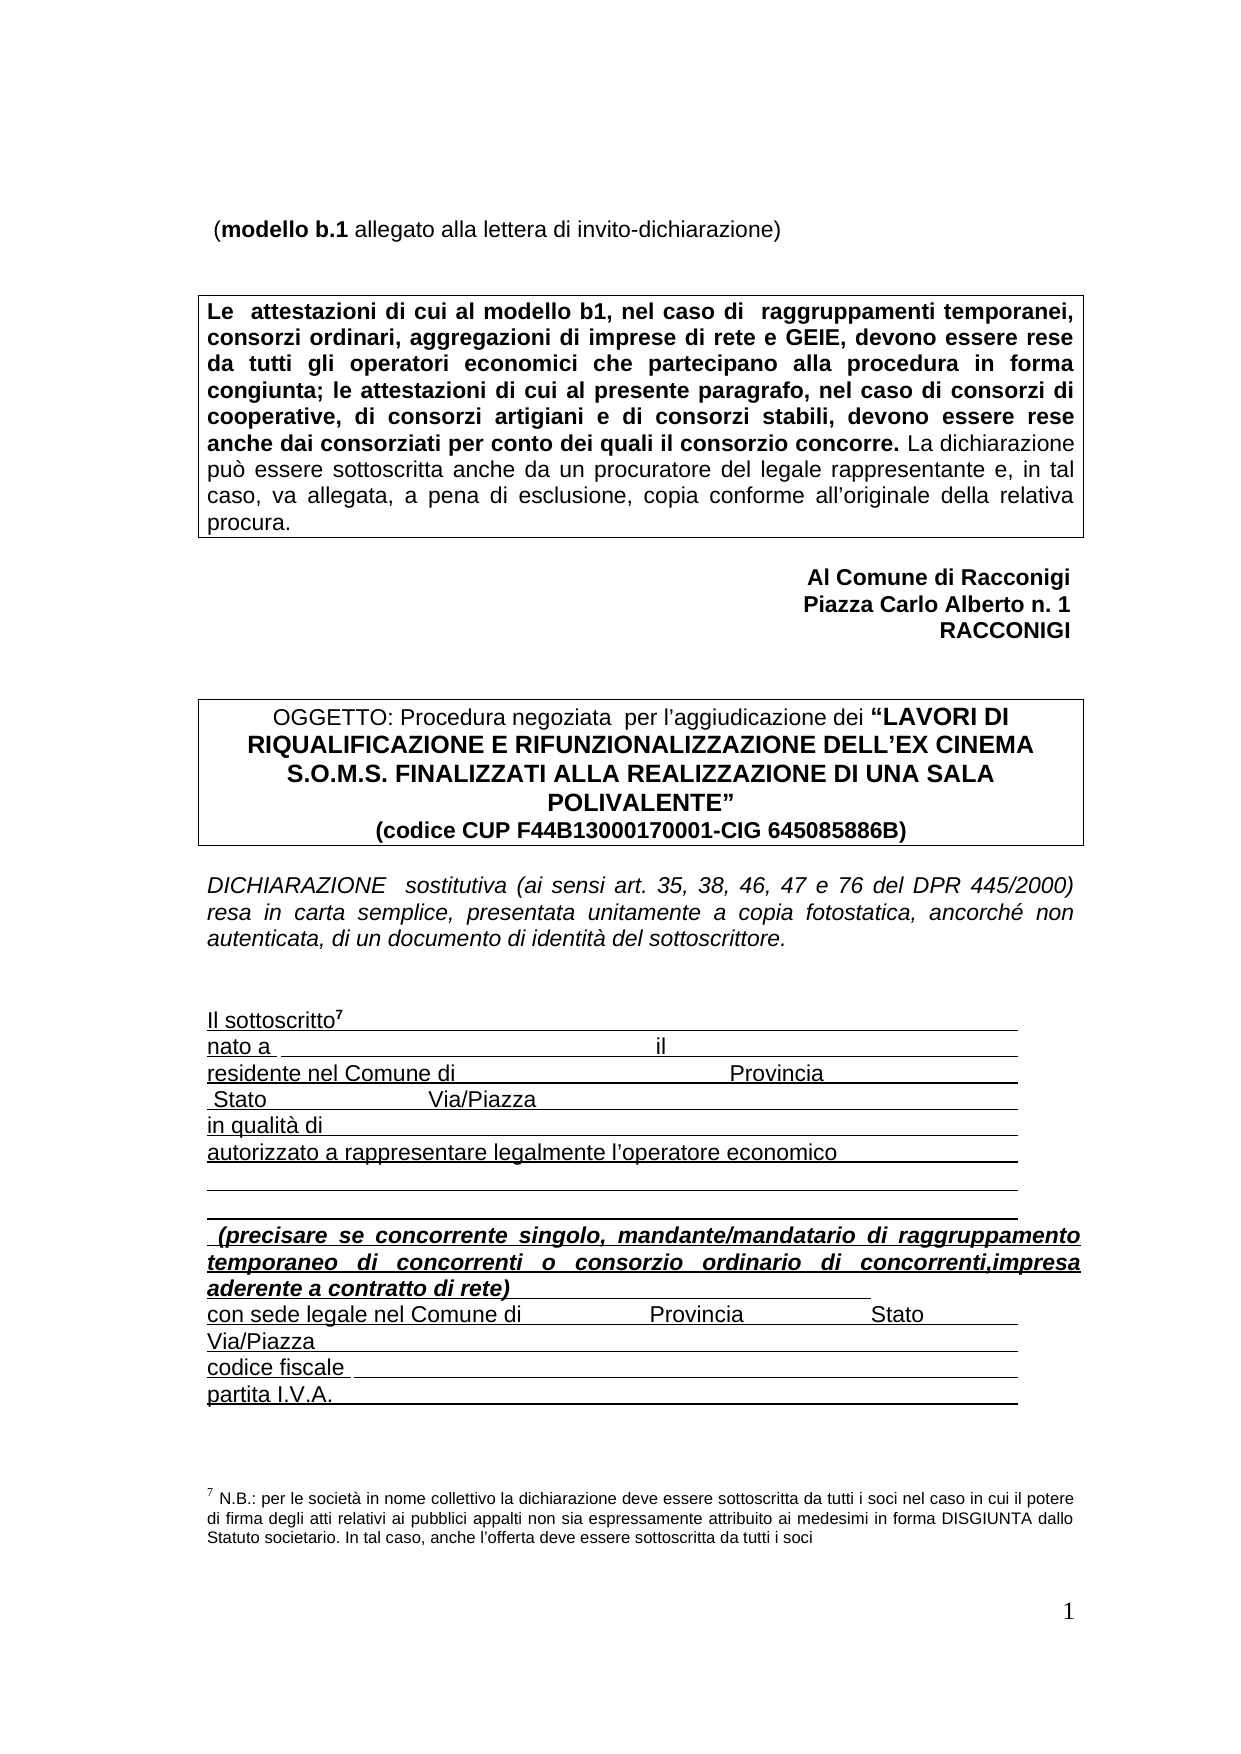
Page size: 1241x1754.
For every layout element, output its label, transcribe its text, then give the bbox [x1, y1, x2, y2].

text (codice CUP F44B13000170001-CIG 645085886B) [199, 813, 1083, 845]
text DICHIARAZIONE sostitutiva (ai sensi art. 35, 38, 46, 47 e 76 del DPR 445/2000) resa in carta semplice, presentata unitamente a copia fotostatica, ancorché non autenticata, di un documento di identità del sottoscrittore. [207, 872, 1075, 952]
text RACCONIGI [207, 617, 1070, 643]
text codice fiscale [207, 1354, 1140, 1381]
text in qualità di [207, 1112, 1140, 1138]
text Al Comune di Racconigi [207, 564, 1070, 591]
text residente nel Comune di Provincia [207, 1059, 1075, 1086]
text Via/Piazza [207, 1328, 1140, 1354]
text OGGETTO: Procedura negoziata per l’aggiudicazione dei “LAVORI DI RIQUALIFICAZIONE E RIFUNZIONALIZZAZIONE DELL’EX CINEMA S.O.M.S. FINALIZZATI ALLA REALIZZAZIONE DI UNA SALA POLIVALENTE” [199, 700, 1083, 813]
text (modello b.1 allegato alla lettera di invito-dichiarazione) [207, 216, 1070, 242]
text partita I.V.A. [207, 1381, 1140, 1407]
text autorizzato a rappresentare legalmente l’operatore economico [207, 1138, 1140, 1165]
text (precisare se concorrente singolo, mandante/mandatario di raggruppamento temporaneo di concorrenti o consorzio ordinario di concorrenti,impresa aderente a contratto di rete) [207, 1246, 1081, 1271]
text (precisare se concorrente singolo, mandante/mandatario di raggruppamento temporaneo di concorrenti o consorzio ordinario di concorrenti,impresa aderente a contratto di rete) [207, 1273, 1081, 1301]
text con sede legale nel Comune di Provincia Stato [207, 1301, 1140, 1328]
text Le attestazioni di cui al modello b1, nel caso di raggruppamenti temporanei, consorzi ordinari, aggregazioni di imprese di rete e GEIE, devono essere rese da tutti gli operatori economici che partecipano alla procedura in forma congiunta; le attestazioni di cui al presente paragrafo, nel caso di consorzi di cooperative, di consorzi artigiani e di consorzi stabili, devono essere rese anche dai consorziati per conto dei quali il consorzio concorre. La dichiarazione può essere sottoscritta anche da un procuratore del legale rappresentante e, in tal caso, va allegata, a pena di esclusione, copia conforme all’originale della relativa procura. [199, 296, 1083, 537]
text Piazza Carlo Alberto n. 1 [207, 591, 1070, 617]
text (precisare se concorrente singolo, mandante/mandatario di raggruppamento temporaneo di concorrenti o consorzio ordinario di concorrenti,impresa aderente a contratto di rete) [207, 1222, 1081, 1245]
text nato a il [207, 1033, 1075, 1059]
text Stato Via/Piazza [207, 1086, 1075, 1112]
text Il sottoscritto [207, 1007, 1075, 1033]
